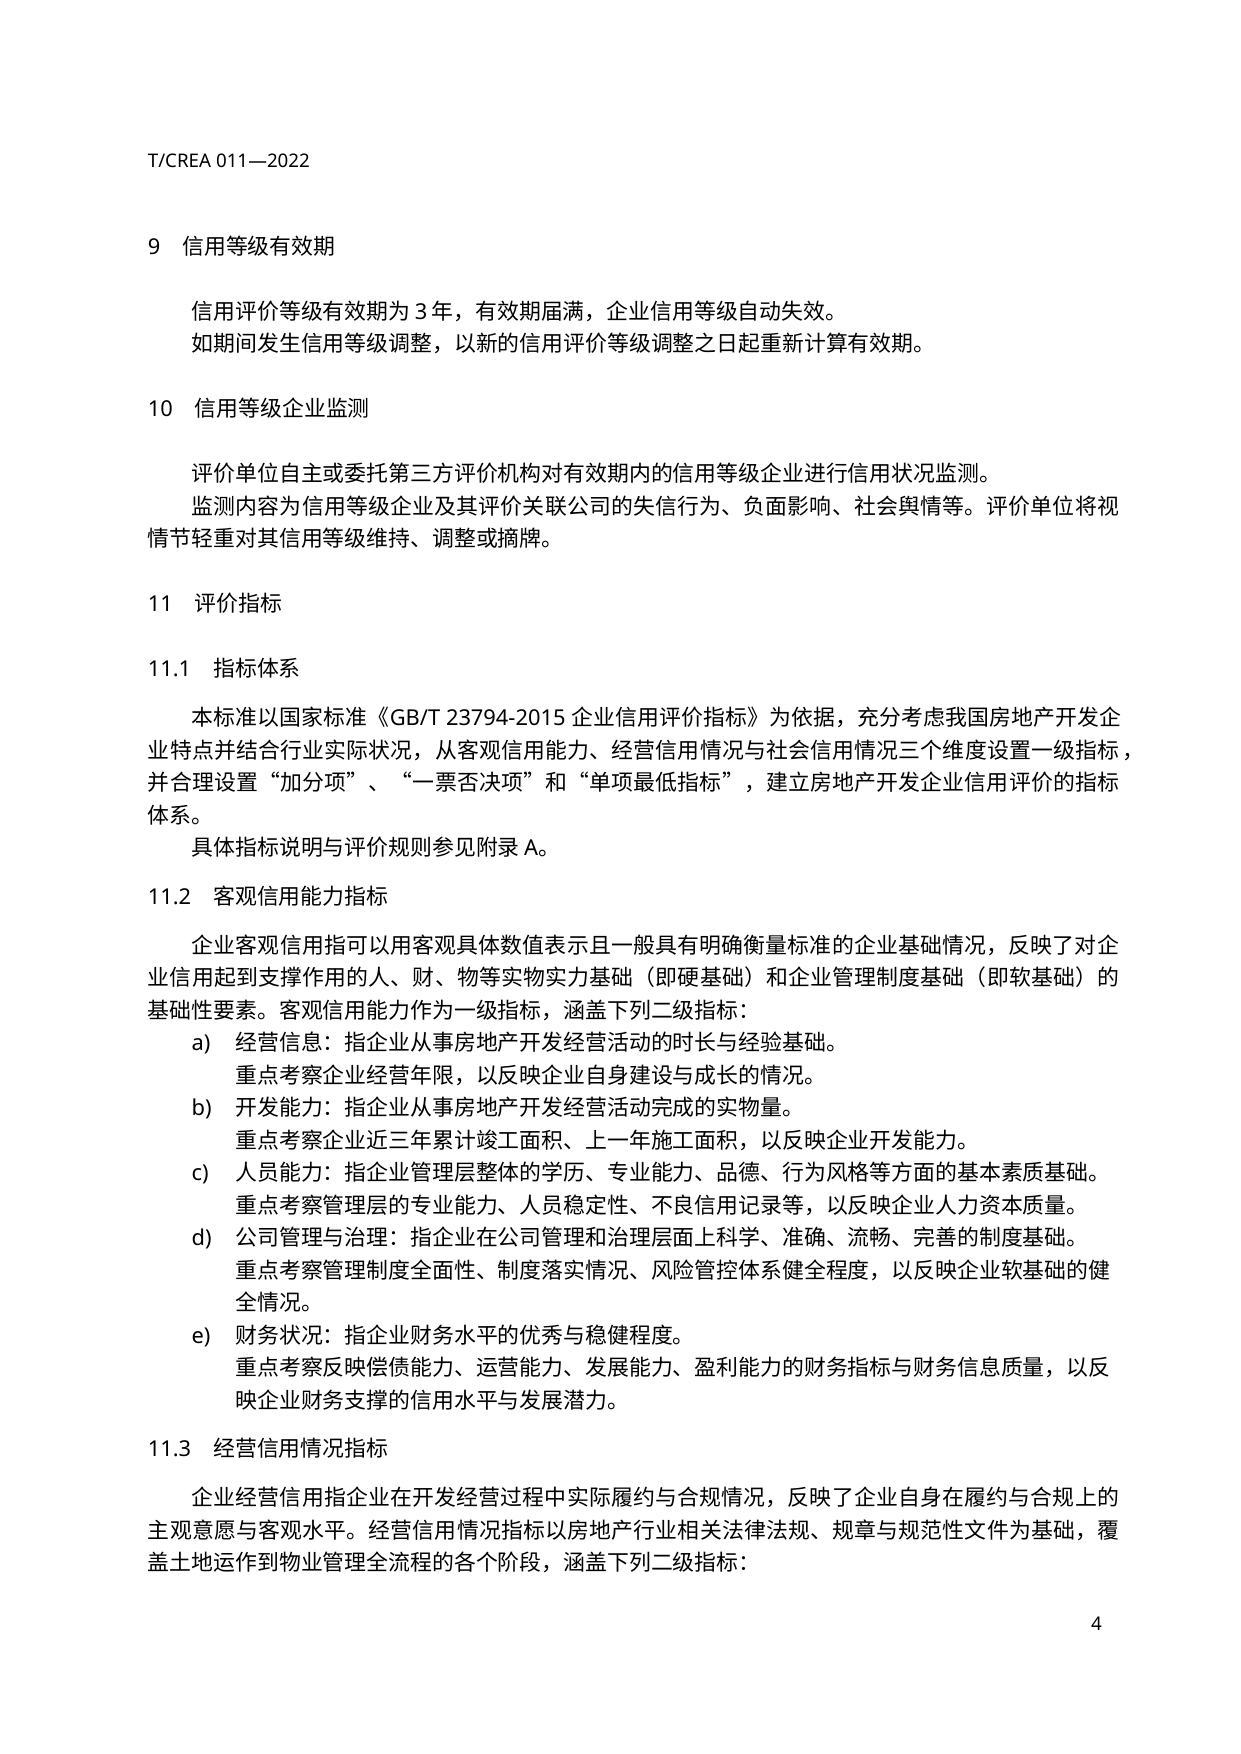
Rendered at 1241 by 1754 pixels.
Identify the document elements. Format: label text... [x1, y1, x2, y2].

text 经营信用情况指标 [148, 1431, 1122, 1463]
list 重点考察管理层的专业能力、人员稳定性、不良信用记录等，以反映企业人力资本质量。 [235, 1187, 1122, 1220]
list 重点考察企业近三年累计竣工面积、上一年施工面积，以反映企业开发能力。 [235, 1122, 1122, 1155]
text 企业经营信用指企业在开发经营过程中实际履约与合规情况，反映了企业自身在履约与合规上的主观意愿与客观水平。经营信用情况指标以房地产行业相关法律法规、规章与规范性文件为基础，覆盖土地运作到物业管理全流程的各个阶段，涵盖下列二级指标： [148, 1480, 1122, 1577]
text 开发能力：指企业从事房地产开发经营活动完成的实物量。 [191, 1090, 1122, 1122]
text 客观信用能力指标 [148, 878, 1122, 911]
text 如期间发生信用等级调整，以新的信用评价等级调整之日起重新计算有效期。 [148, 326, 1122, 358]
text 人员能力：指企业管理层整体的学历、专业能力、品德、行为风格等方面的基本素质基础。 [191, 1155, 1122, 1187]
text 监测内容为信用等级企业及其评价关联公司的失信行为、负面影响、社会舆情等。评价单位将视情节轻重对其信用等级维持、调整或摘牌。 [148, 488, 1122, 553]
list 经营信息：指企业从事房地产开发经营活动的时长与经验基础。 [191, 1025, 1122, 1057]
list 重点考察管理制度全面性、制度落实情况、风险管控体系健全程度，以反映企业软基础的健全情况。 [235, 1252, 1122, 1317]
text 信用等级企业监测 [148, 391, 1122, 423]
text 具体指标说明与评价规则参见附录A。 [148, 830, 1122, 862]
text 财务状况：指企业财务水平的优秀与稳健程度。 [191, 1317, 1122, 1350]
text 信用等级有效期 [148, 228, 1122, 261]
text 本标准以国家标准《GB/T 23794-2015 企业信用评价指标》为依据，充分考虑我国房地产开发企业特点并结合行业实际状况，从客观信用能力、经营信用情况与社会信用情况三个维度设置一级指标，并合理设置“加分项”、“一票否决项”和“单项最低指标”，建立房地产开发企业信用评价的指标体系。 [148, 700, 1122, 830]
text 信用评价等级有效期为3年，有效期届满，企业信用等级自动失效。 [148, 293, 1122, 326]
list 重点考察反映偿债能力、运营能力、发展能力、盈利能力的财务指标与财务信息质量，以反映企业财务支撑的信用水平与发展潜力。 [235, 1350, 1122, 1415]
text 评价单位自主或委托第三方评价机构对有效期内的信用等级企业进行信用状况监测。 [148, 456, 1122, 488]
text 指标体系 [148, 651, 1122, 683]
text 企业客观信用指可以用客观具体数值表示且一般具有明确衡量标准的企业基础情况，反映了对企业信用起到支撑作用的人、财、物等实物实力基础（即硬基础）和企业管理制度基础（即软基础）的基础性要素。客观信用能力作为一级指标，涵盖下列二级指标： [148, 927, 1122, 1025]
text 评价指标 [148, 586, 1122, 618]
text 公司管理与治理：指企业在公司管理和治理层面上科学、准确、流畅、完善的制度基础。 [191, 1220, 1122, 1252]
list 重点考察企业经营年限，以反映企业自身建设与成长的情况。 [235, 1057, 1122, 1090]
